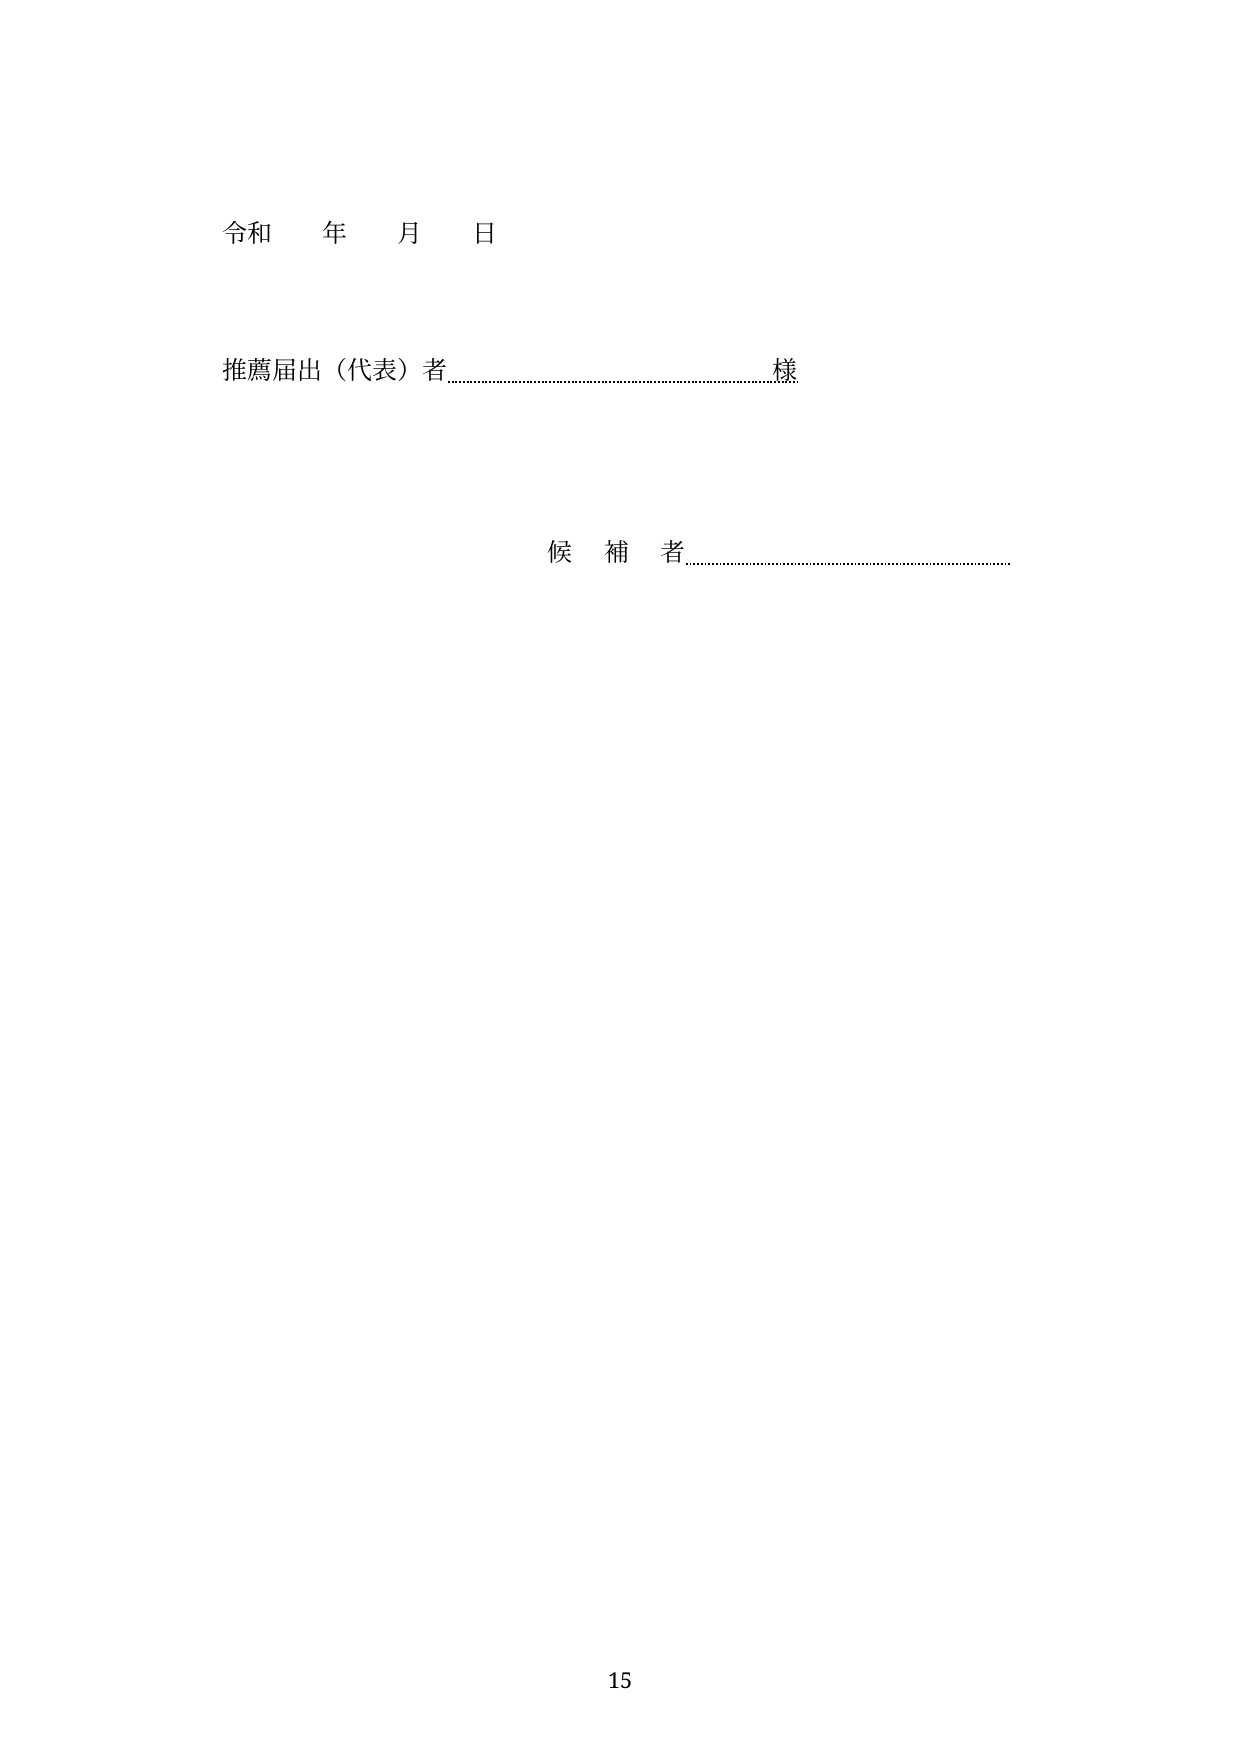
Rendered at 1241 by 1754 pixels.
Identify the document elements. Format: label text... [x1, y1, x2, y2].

text 推薦届出（代表）者 様 [148, 346, 1092, 391]
text 令和 年 月 日 [148, 209, 1092, 254]
text 候 補 者 [148, 528, 1092, 573]
